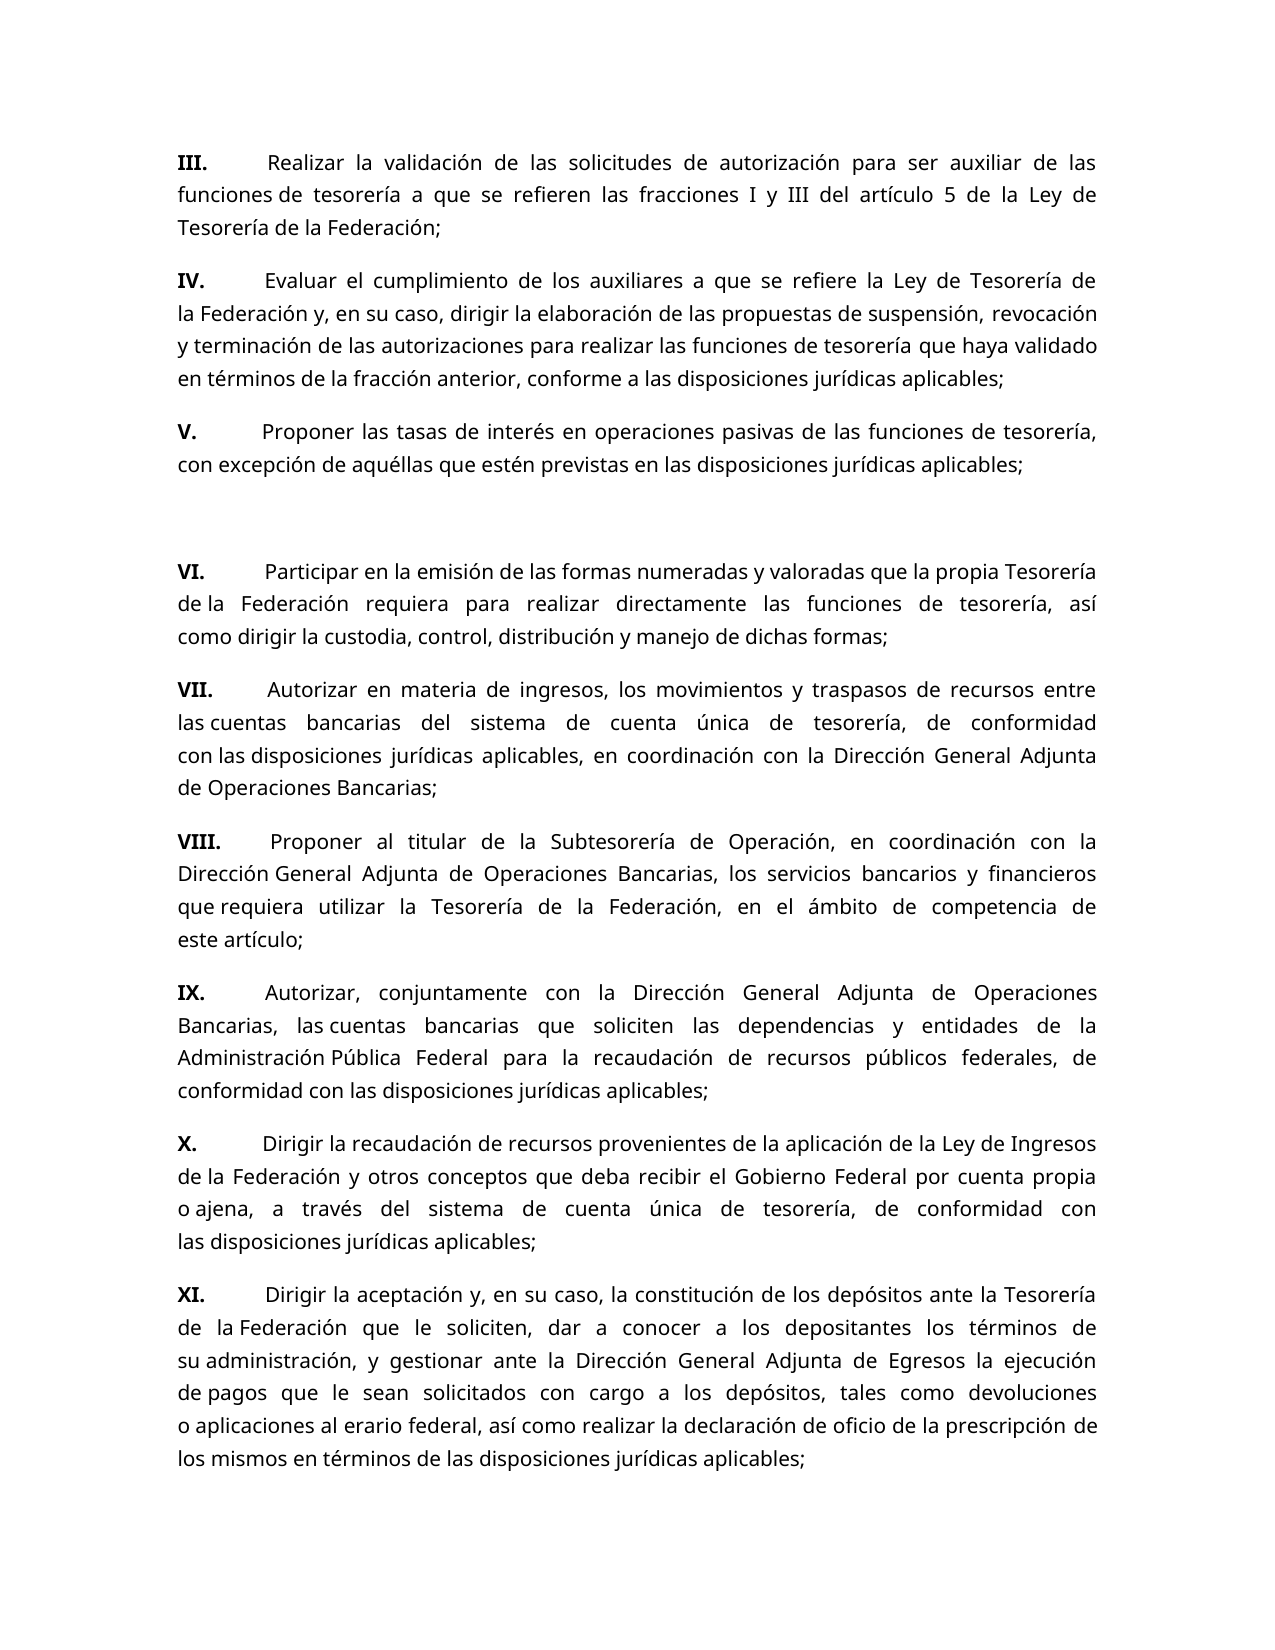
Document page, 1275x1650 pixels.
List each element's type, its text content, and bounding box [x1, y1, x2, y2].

text V. Proponer las tasas de interés en operaciones pasivas de las funciones de tesorería, con excepción de aquéllas que estén previstas en las disposiciones jurídicas aplicables; [177, 417, 1098, 478]
text VIII. Proponer al titular de la Subtesorería de Operación, en coordinación con la Dirección General Adjunta de Operaciones Bancarias, los servicios bancarios y financieros que requiera utilizar la Tesorería de la Federación, en el ámbito de competencia de este artículo; [177, 827, 1098, 953]
text VII. Autorizar en materia de ingresos, los movimientos y traspasos de recursos entre las cuentas bancarias del sistema de cuenta única de tesorería, de conformidad con las disposiciones jurídicas aplicables, en coordinación con la Dirección General Adjunta de Operaciones Bancarias; [177, 676, 1098, 802]
text XI. Dirigir la aceptación y, en su caso, la constitución de los depósitos ante la Tesorería de la Federación que le soliciten, dar a conocer a los depositantes los términos de su administración, y gestionar ante la Dirección General Adjunta de Egresos la ejecución de pagos que le sean solicitados con cargo a los depósitos, tales como devoluciones o aplicaciones al erario federal, así como realizar la declaración de oficio de la prescripción de los mismos en términos de las disposiciones jurídicas aplicables; [177, 1281, 1098, 1472]
text IX. Autorizar, conjuntamente con la Dirección General Adjunta de Operaciones Bancarias, las cuentas bancarias que soliciten las dependencias y entidades de la Administración Pública Federal para la recaudación de recursos públicos federales, de conformidad con las disposiciones jurídicas aplicables; [177, 978, 1098, 1104]
text X. Dirigir la recaudación de recursos provenientes de la aplicación de la Ley de Ingresos de la Federación y otros conceptos que deba recibir el Gobierno Federal por cuenta propia o ajena, a través del sistema de cuenta única de tesorería, de conformidad con las disposiciones jurídicas aplicables; [177, 1129, 1098, 1256]
text III. Realizar la validación de las solicitudes de autorización para ser auxiliar de las funciones de tesorería a que se refieren las fracciones I y III del artículo 5 de la Ley de Tesorería de la Federación; [177, 148, 1098, 241]
text VI. Participar en la emisión de las formas numeradas y valoradas que la propia Tesorería de la Federación requiera para realizar directamente las funciones de tesorería, así como dirigir la custodia, control, distribución y manejo de dichas formas; [177, 557, 1098, 651]
text IV. Evaluar el cumplimiento de los auxiliares a que se refiere la Ley de Tesorería de la Federación y, en su caso, dirigir la elaboración de las propuestas de suspensión, revocación y terminación de las autorizaciones para realizar las funciones de tesorería que haya validado en términos de la fracción anterior, conforme a las disposiciones jurídicas aplicables; [177, 266, 1098, 392]
